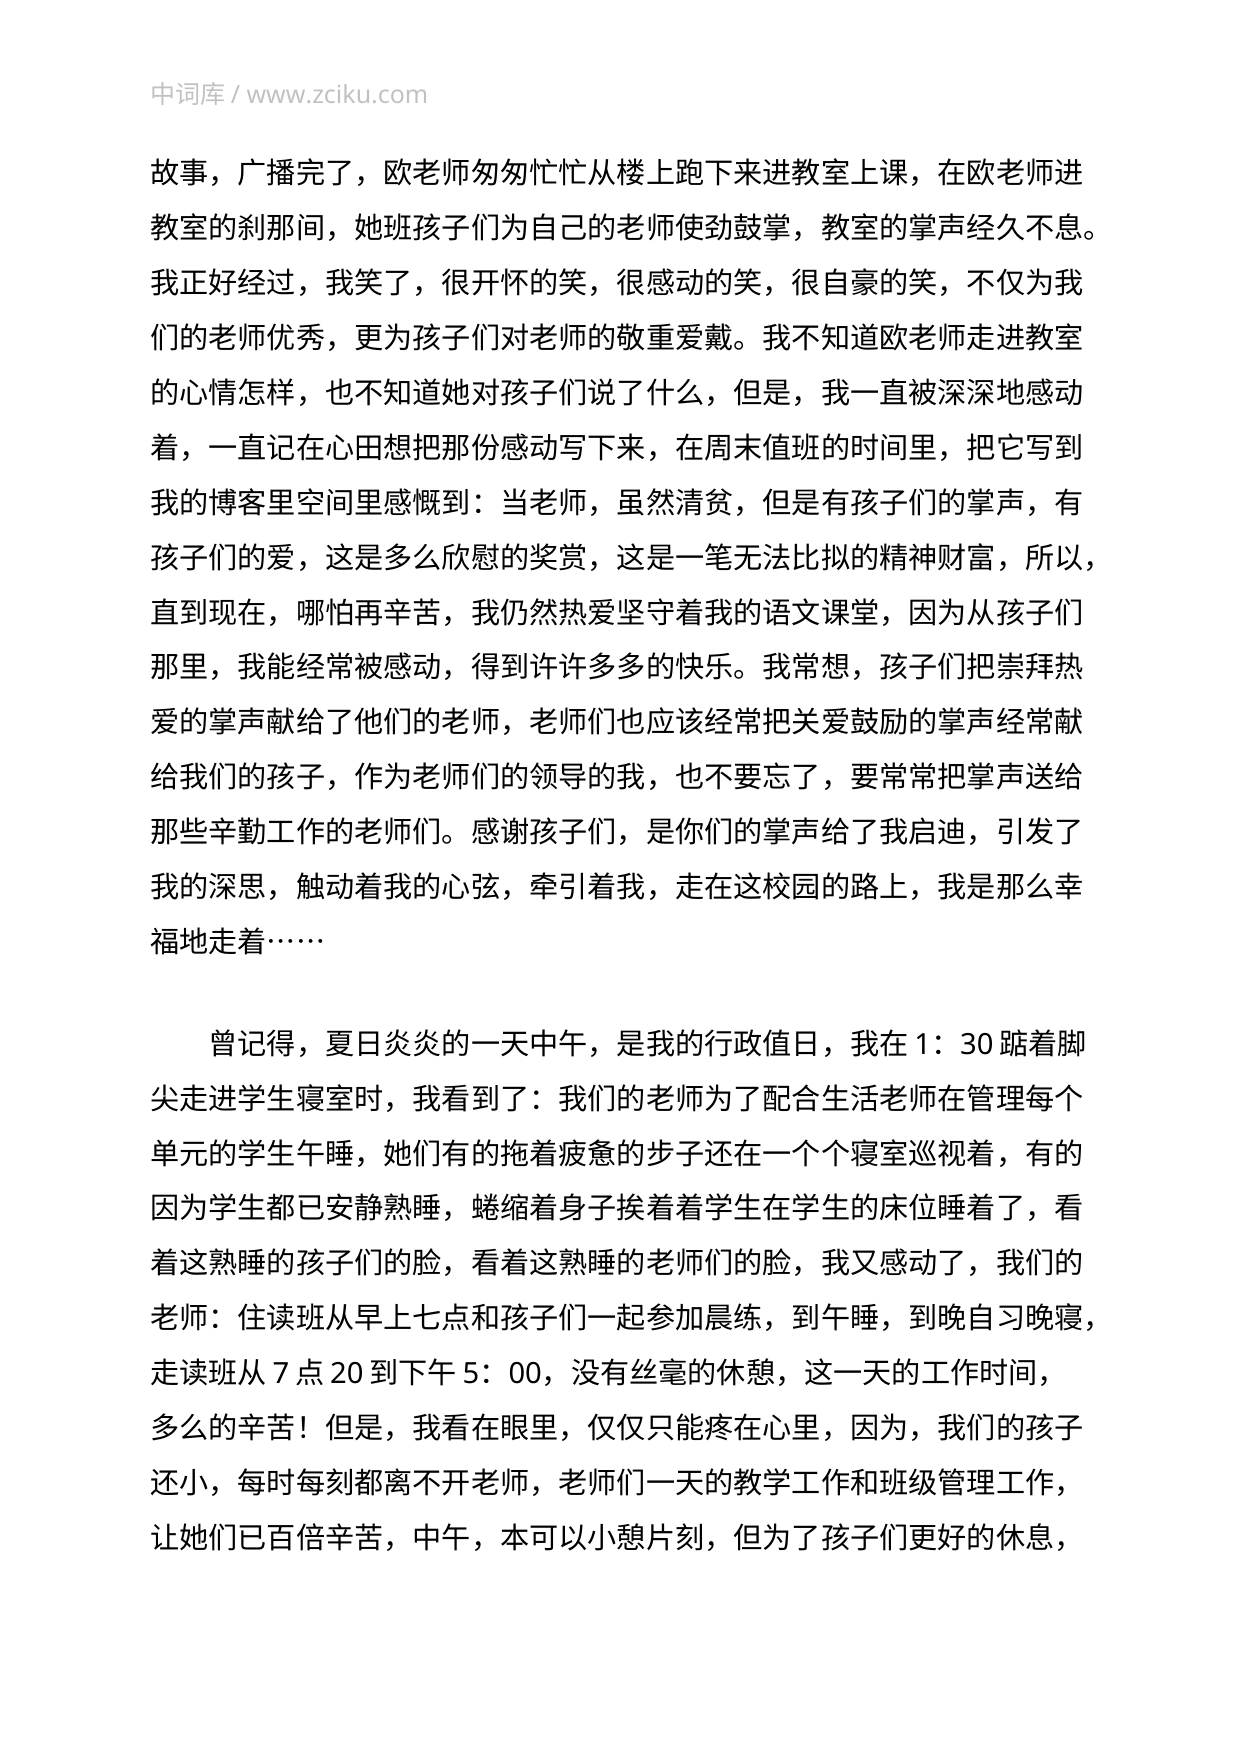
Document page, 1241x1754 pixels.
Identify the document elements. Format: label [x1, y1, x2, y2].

text [150, 1020, 1090, 1557]
text [150, 150, 1090, 961]
